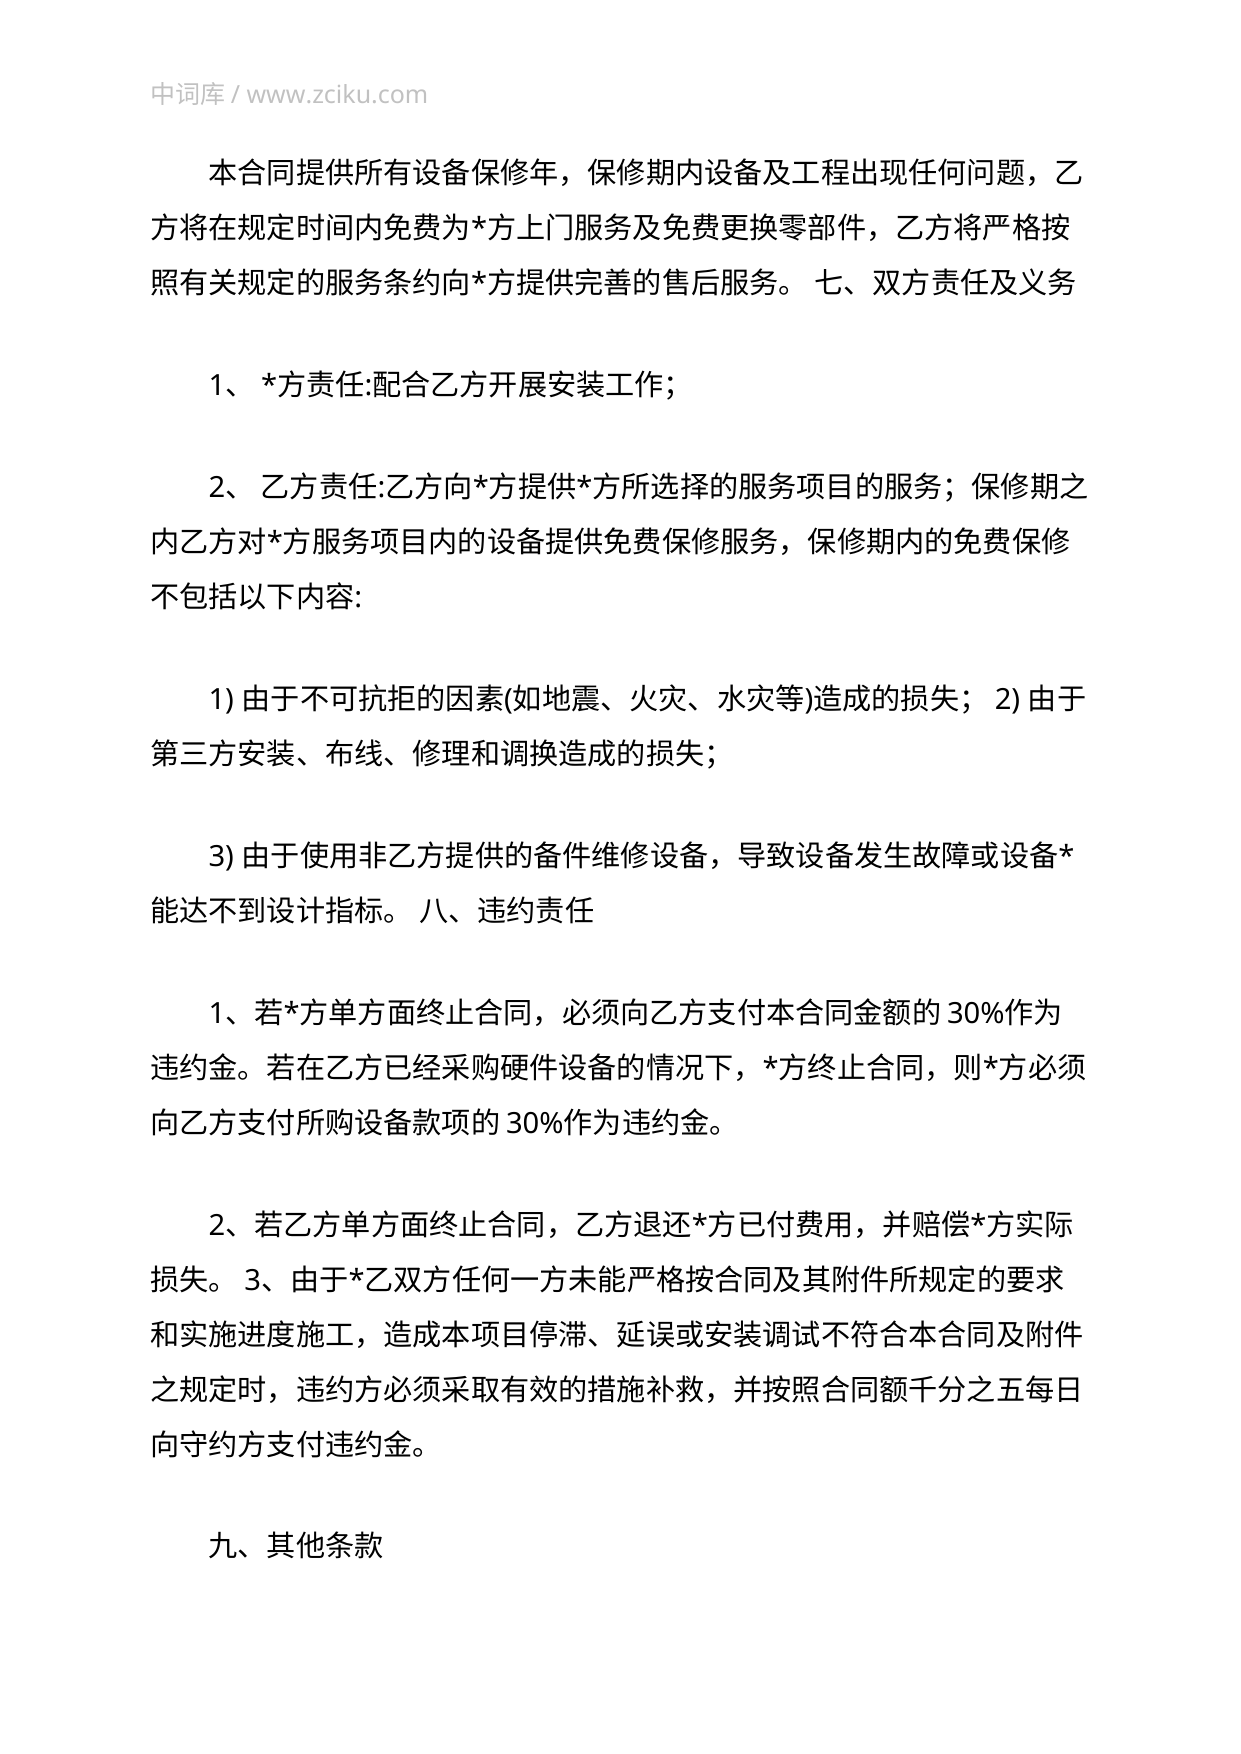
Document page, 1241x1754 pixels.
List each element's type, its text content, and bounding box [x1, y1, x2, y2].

text 3) 由于使用非乙方提供的备件维修设备，导致设备发生故障或设备*能达不到设计指标。 八、违约责任 [150, 833, 1090, 930]
text 九、其他条款 [150, 1523, 1090, 1565]
text 本合同提供所有设备保修年，保修期内设备及工程出现任何问题，乙方将在规定时间内免费为*方上门服务及免费更换零部件，乙方将严格按照有关规定的服务条约向*方提供完善的售后服务。 七、双方责任及义务 [150, 150, 1090, 302]
text 1) 由于不可抗拒的因素(如地震、火灾、水灾等)造成的损失； 2) 由于第三方安装、布线、修理和调换造成的损失； [150, 676, 1090, 773]
text 2、若乙方单方面终止合同，乙方退还*方已付费用，并赔偿*方实际损失。 3、由于*乙双方任何一方未能严格按合同及其附件所规定的要求和实施进度施工，造成本项目停滞、延误或安装调试不符合本合同及附件之规定时，违约方必须采取有效的措施补救，并按照合同额千分之五每日向守约方支付违约金。 [150, 1201, 1090, 1463]
text 1、若*方单方面终止合同，必须向乙方支付本合同金额的30%作为违约金。若在乙方已经采购硬件设备的情况下，*方终止合同，则*方必须向乙方支付所购设备款项的30%作为违约金。 [150, 989, 1090, 1142]
text 1、 *方责任:配合乙方开展安装工作； [150, 362, 1090, 404]
text 2、 乙方责任:乙方向*方提供*方所选择的服务项目的服务；保修期之内乙方对*方服务项目内的设备提供免费保修服务，保修期内的免费保修不包括以下内容: [150, 464, 1090, 616]
